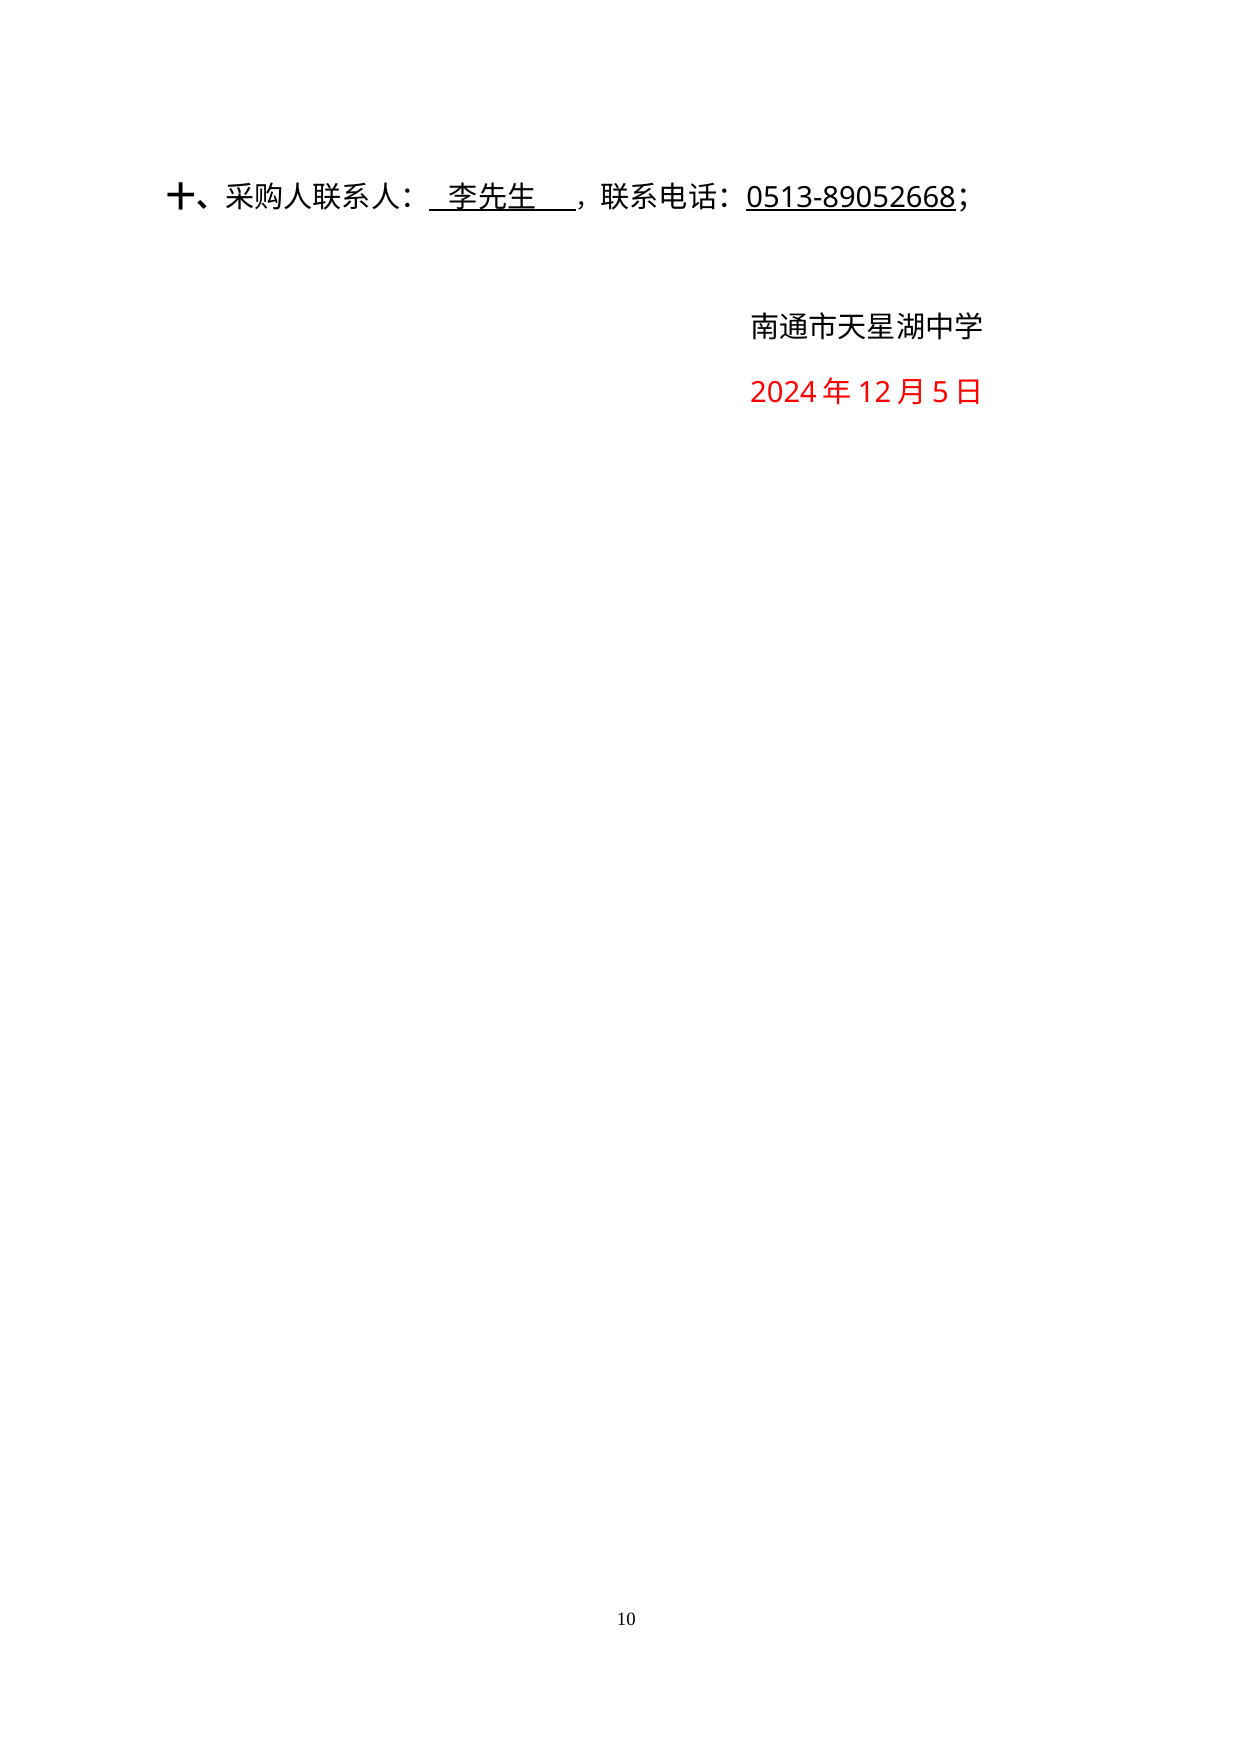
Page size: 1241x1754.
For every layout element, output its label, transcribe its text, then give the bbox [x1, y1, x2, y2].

text 南通市天星湖中学 [167, 292, 1085, 357]
text 十、采购人联系人： 李先生 ，联系电话：0513-89052668； [167, 162, 1085, 227]
text 2024年12月5日 [167, 357, 1085, 422]
